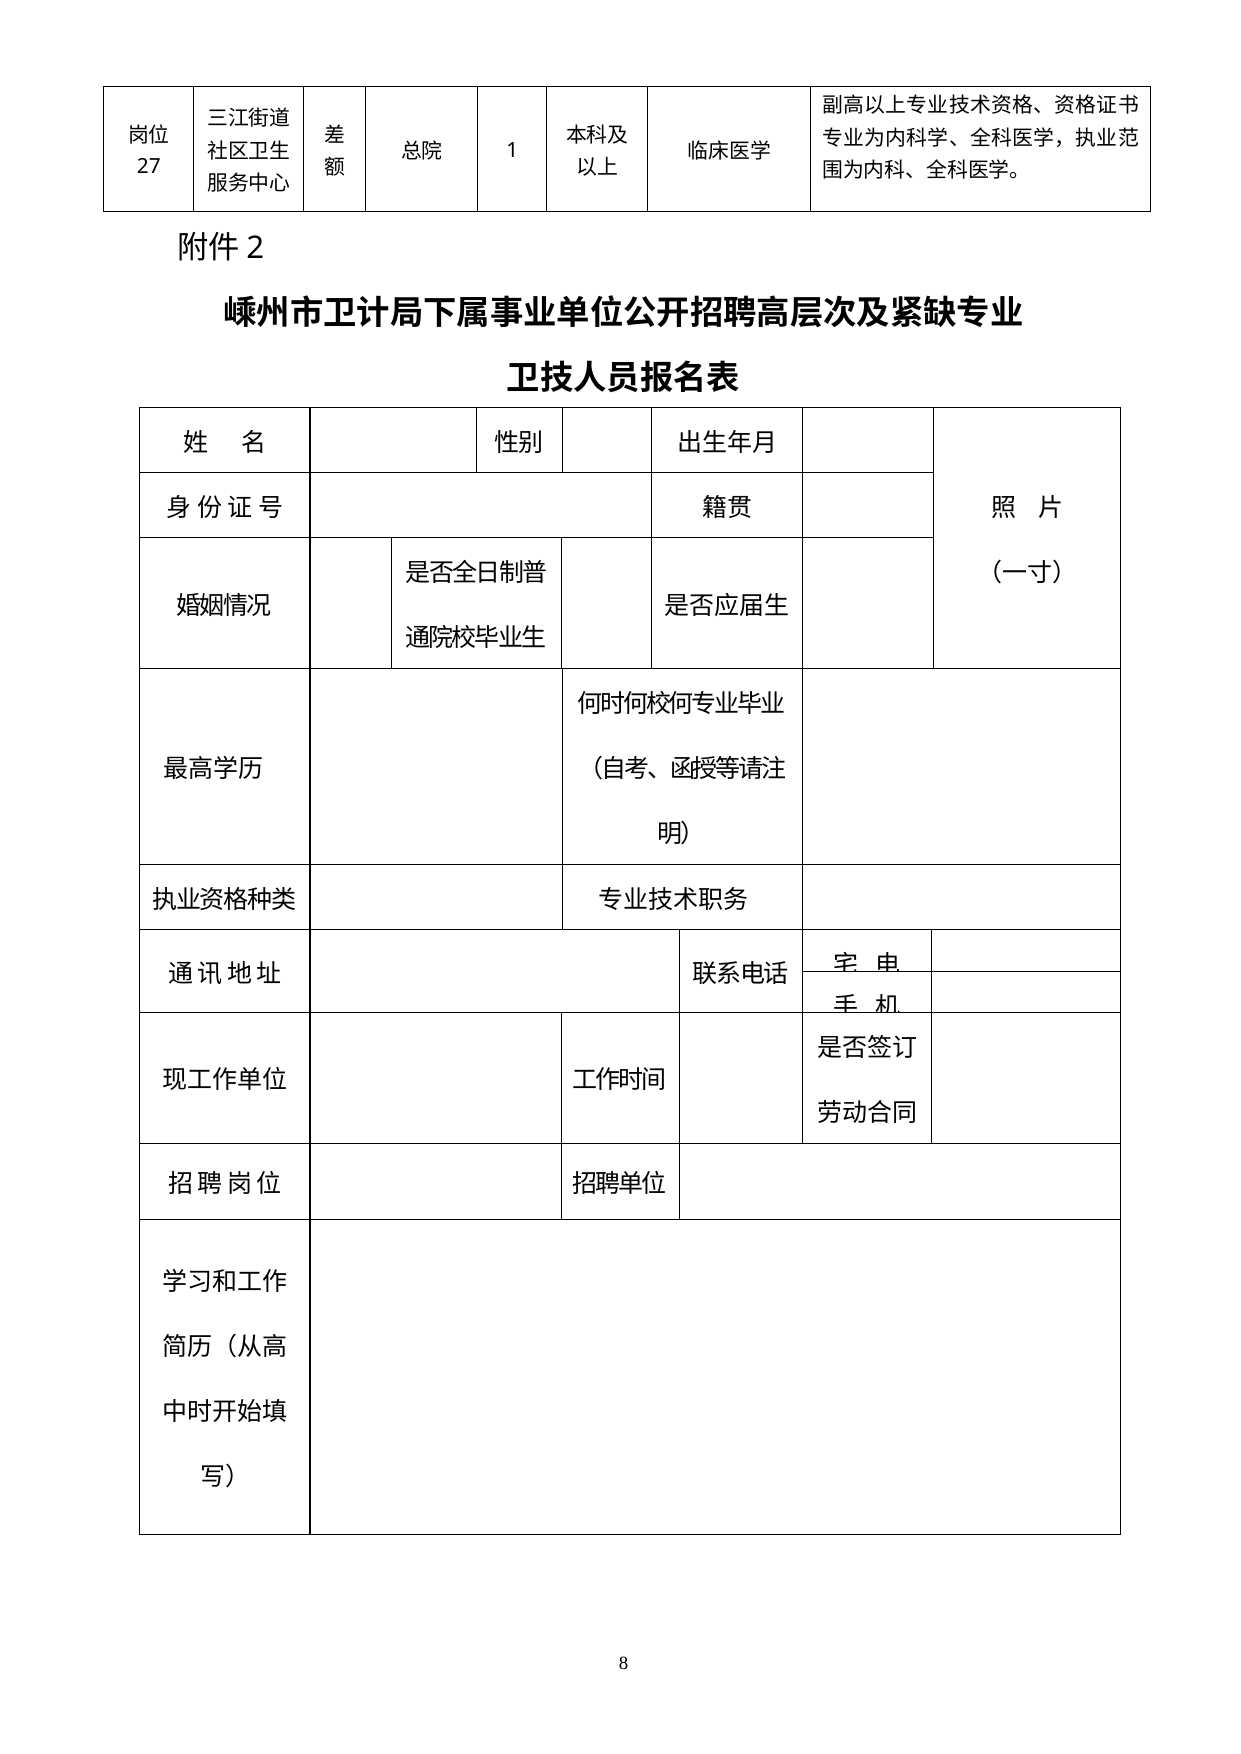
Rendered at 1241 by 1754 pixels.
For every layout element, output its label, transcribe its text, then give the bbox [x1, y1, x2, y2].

table_cell 是否全日制普通院校毕业生 [392, 538, 561, 668]
table_cell [803, 473, 933, 537]
table_cell 专业技术职务 [563, 865, 802, 929]
table_cell [562, 538, 651, 668]
table_cell [311, 669, 562, 864]
table_cell 工作时间 [562, 1013, 679, 1143]
table_cell 联系电话 [680, 930, 802, 1012]
table_cell 临床医学 [648, 87, 810, 211]
text 附件2 [177, 212, 1069, 277]
table_cell [680, 1013, 802, 1143]
table_cell 差额 [304, 87, 365, 211]
table_cell [311, 538, 391, 668]
table_cell 副高以上专业技术资格、资格证书专业为内科学、全科医学，执业范围为内科、全科医学。 [811, 87, 1150, 211]
table_cell 总院 [366, 87, 477, 211]
table_cell 1 [478, 87, 546, 211]
table_header 姓 名 [140, 408, 309, 472]
table_cell [932, 930, 1120, 971]
table_header 出生年月 [652, 408, 802, 472]
table_cell 婚姻情况 [140, 538, 309, 668]
table_cell [311, 473, 651, 537]
table_cell 现工作单位 [140, 1013, 309, 1143]
table_cell [311, 865, 562, 929]
table_cell [311, 1144, 561, 1219]
table_cell 岗位27 [104, 87, 193, 211]
table_cell 最高学历 [140, 669, 309, 864]
text 嵊州市卫计局下属事业单位公开招聘高层次及紧缺专业 [177, 277, 1069, 342]
table_header [803, 408, 933, 472]
table_cell [680, 1144, 1120, 1219]
table_cell [803, 669, 1120, 864]
table_cell 何时何校何专业毕业 （自考、函授等请注明） [563, 669, 802, 864]
table_cell 是否签订 劳动合同 [803, 1013, 931, 1143]
table_cell [803, 865, 1120, 929]
table_cell 籍贯 [652, 473, 802, 537]
table_cell 手 机 [803, 972, 931, 1012]
table_cell 通讯地址 [140, 930, 309, 1012]
table_cell [311, 1013, 561, 1143]
table_cell 招聘单位 [562, 1144, 679, 1219]
table_header [311, 408, 476, 472]
table_cell 宅 电 [803, 930, 931, 971]
table_cell 是否应届生 [652, 538, 802, 668]
table_cell [932, 972, 1120, 1012]
table_header 照 片 （一寸） [934, 408, 1120, 668]
table_cell 学习和工作简历（从高中时开始填写） [140, 1220, 309, 1534]
table_cell 本科及以上 [547, 87, 647, 211]
table_cell [932, 1013, 1120, 1143]
table_cell [311, 930, 679, 1012]
table_cell 三江街道社区卫生服务中心 [194, 87, 303, 211]
table_cell 身 份 证 号 [140, 473, 309, 537]
table_cell 招聘岗位 [140, 1144, 309, 1219]
table_header 性别 [477, 408, 562, 472]
text 卫技人员报名表 [177, 342, 1069, 407]
table_cell 执业资格种类 [140, 865, 309, 929]
table_header [563, 408, 651, 472]
table_cell [311, 1220, 1120, 1534]
table_cell [803, 538, 933, 668]
